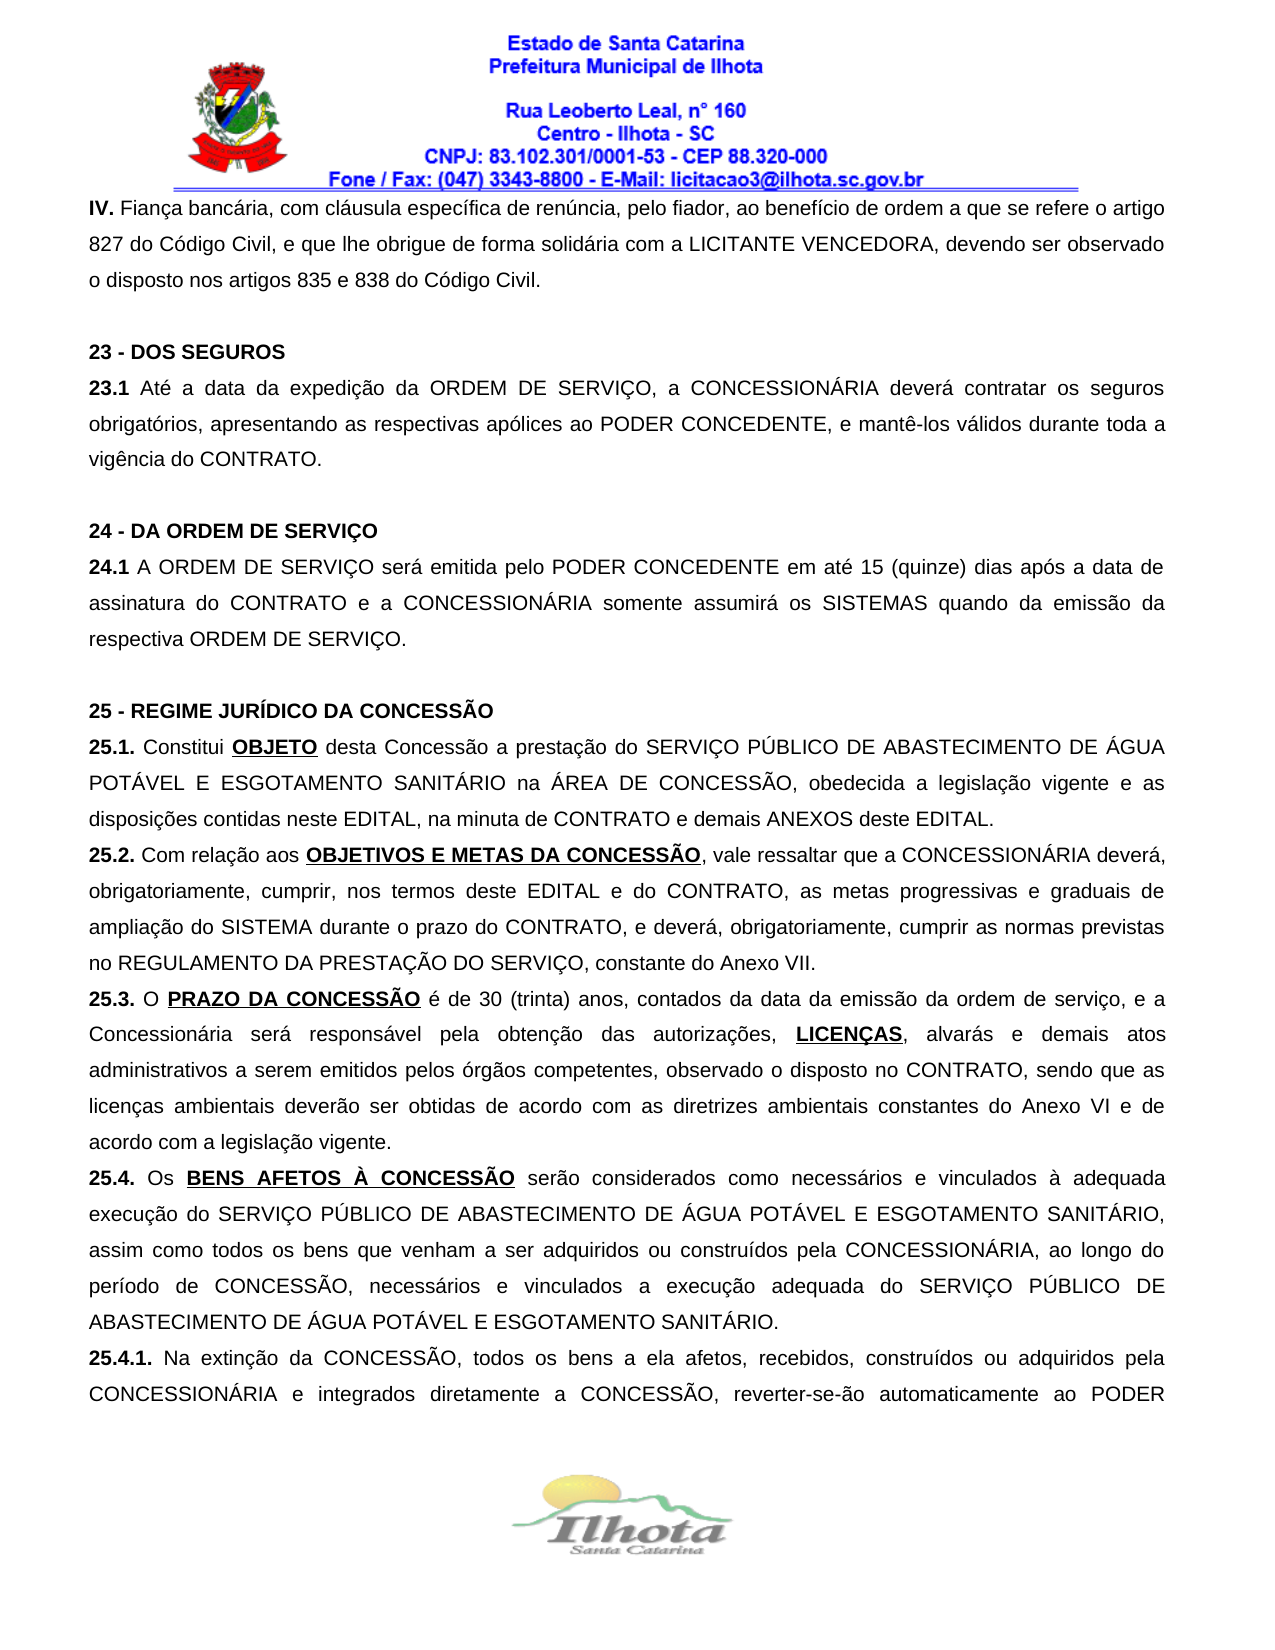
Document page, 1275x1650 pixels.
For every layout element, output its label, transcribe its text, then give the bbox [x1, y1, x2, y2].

text 24.1 A ORDEM DE SERVIÇO será emitida pelo PODER CONCEDENTE em até 15 (quinze) dias após a data de assinatura do CONTRATO e a CONCESSIONÁRIA somente assumirá os SISTEMAS quando da emissão da respectiva ORDEM DE SERVIÇO. [89, 555, 1167, 651]
picture [167, 14, 1088, 196]
picture [491, 1453, 765, 1575]
text 25.1. Constitui OBJETO desta Concessão a prestação do SERVIÇO PÚBLICO DE ABASTECIMENTO DE ÁGUA POTÁVEL E ESGOTAMENTO SANITÁRIO na ÁREA DE CONCESSÃO, obedecida a legislação vigente e as disposições contidas neste EDITAL, na minuta de CONTRATO e demais ANEXOS deste EDITAL. [89, 735, 1167, 831]
text 23.1 Até a data da expedição da ORDEM DE SERVIÇO, a CONCESSIONÁRIA deverá contratar os seguros obrigatórios, apresentando as respectivas apólices ao PODER CONCEDENTE, e mantê-los válidos durante toda a vigência do CONTRATO. [89, 375, 1167, 471]
text 25 - REGIME JURÍDICO DA CONCESSÃO [89, 699, 1167, 723]
text 23 - DOS SEGUROS [89, 339, 1167, 363]
text IV. Fiança bancária, com cláusula específica de renúncia, pelo fiador, ao benefício de ordem a que se refere o artigo 827 do Código Civil, e que lhe obrigue de forma solidária com a LICITANTE VENCEDORA, devendo ser observado o disposto nos artigos 835 e 838 do Código Civil. [89, 196, 1167, 292]
text 24 - DA ORDEM DE SERVIÇO [89, 519, 1167, 543]
text 25.2. Com relação aos OBJETIVOS E METAS DA CONCESSÃO, vale ressaltar que a CONCESSIONÁRIA deverá, obrigatoriamente, cumprir, nos termos deste EDITAL e do CONTRATO, as metas progressivas e graduais de ampliação do SISTEMA durante o prazo do CONTRATO, e deverá, obrigatoriamente, cumprir as normas previstas no REGULAMENTO DA PRESTAÇÃO DO SERVIÇO, constante do Anexo VII. [89, 843, 1167, 974]
text 25.4. Os BENS AFETOS À CONCESSÃO serão considerados como necessários e vinculados à adequada execução do SERVIÇO PÚBLICO DE ABASTECIMENTO DE ÁGUA POTÁVEL E ESGOTAMENTO SANITÁRIO, assim como todos os bens que venham a ser adquiridos ou construídos pela CONCESSIONÁRIA, ao longo do período de CONCESSÃO, necessários e vinculados a execução adequada do SERVIÇO PÚBLICO DE ABASTECIMENTO DE ÁGUA POTÁVEL E ESGOTAMENTO SANITÁRIO. [89, 1166, 1167, 1334]
text 25.3. O PRAZO DA CONCESSÃO é de 30 (trinta) anos, contados da data da emissão da ordem de serviço, e a Concessionária será responsável pela obtenção das autorizações, LICENÇAS, alvarás e demais atos administrativos a serem emitidos pelos órgãos competentes, observado o disposto no CONTRATO, sendo que as licenças ambientais deverão ser obtidas de acordo com as diretrizes ambientais constantes do Anexo VI e de acordo com a legislação vigente. [89, 986, 1167, 1154]
